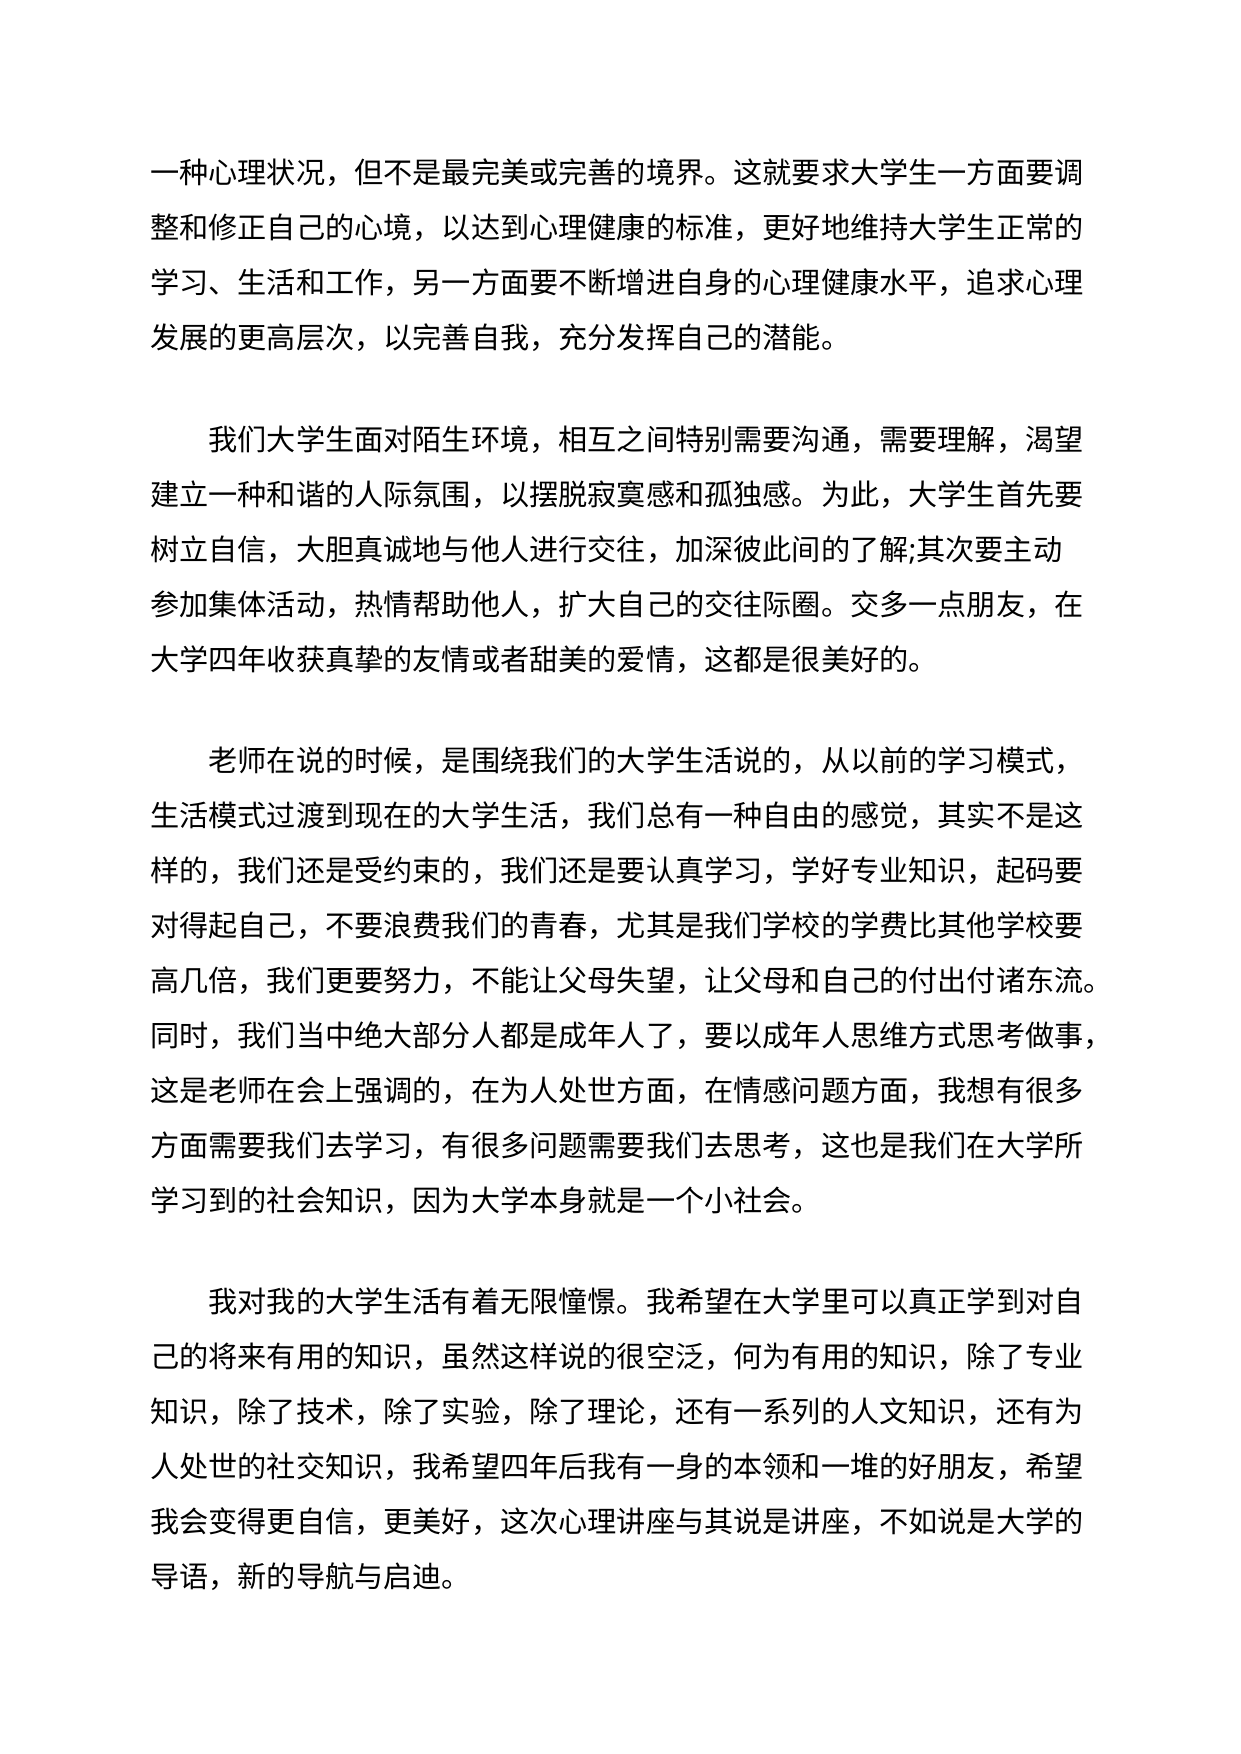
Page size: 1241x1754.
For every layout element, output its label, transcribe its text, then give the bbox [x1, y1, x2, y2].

text 我们大学生面对陌生环境，相互之间特别需要沟通，需要理解，渴望建立一种和谐的人际氛围，以摆脱寂寞感和孤独感。为此，大学生首先要树立自信，大胆真诚地与他人进行交往，加深彼此间的了解;其次要主动参加集体活动，热情帮助他人，扩大自己的交往际圈。交多一点朋友，在大学四年收获真挚的友情或者甜美的爱情，这都是很美好的。 [150, 416, 1090, 678]
text 老师在说的时候，是围绕我们的大学生活说的，从以前的学习模式，生活模式过渡到现在的大学生活，我们总有一种自由的感觉，其实不是这样的，我们还是受约束的，我们还是要认真学习，学好专业知识，起码要对得起自己，不要浪费我们的青春，尤其是我们学校的学费比其他学校要高几倍，我们更要努力，不能让父母失望，让父母和自己的付出付诸东流。同时，我们当中绝大部分人都是成年人了，要以成年人思维方式思考做事，这是老师在会上强调的，在为人处世方面，在情感问题方面，我想有很多方面需要我们去学习，有很多问题需要我们去思考，这也是我们在大学所学习到的社会知识，因为大学本身就是一个小社会。 [150, 738, 1090, 1219]
text 我对我的大学生活有着无限憧憬。我希望在大学里可以真正学到对自己的将来有用的知识，虽然这样说的很空泛，何为有用的知识，除了专业知识，除了技术，除了实验，除了理论，还有一系列的人文知识，还有为人处世的社交知识，我希望四年后我有一身的本领和一堆的好朋友，希望我会变得更自信，更美好，这次心理讲座与其说是讲座，不如说是大学的导语，新的导航与启迪。 [150, 1279, 1090, 1596]
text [150, 150, 1090, 357]
